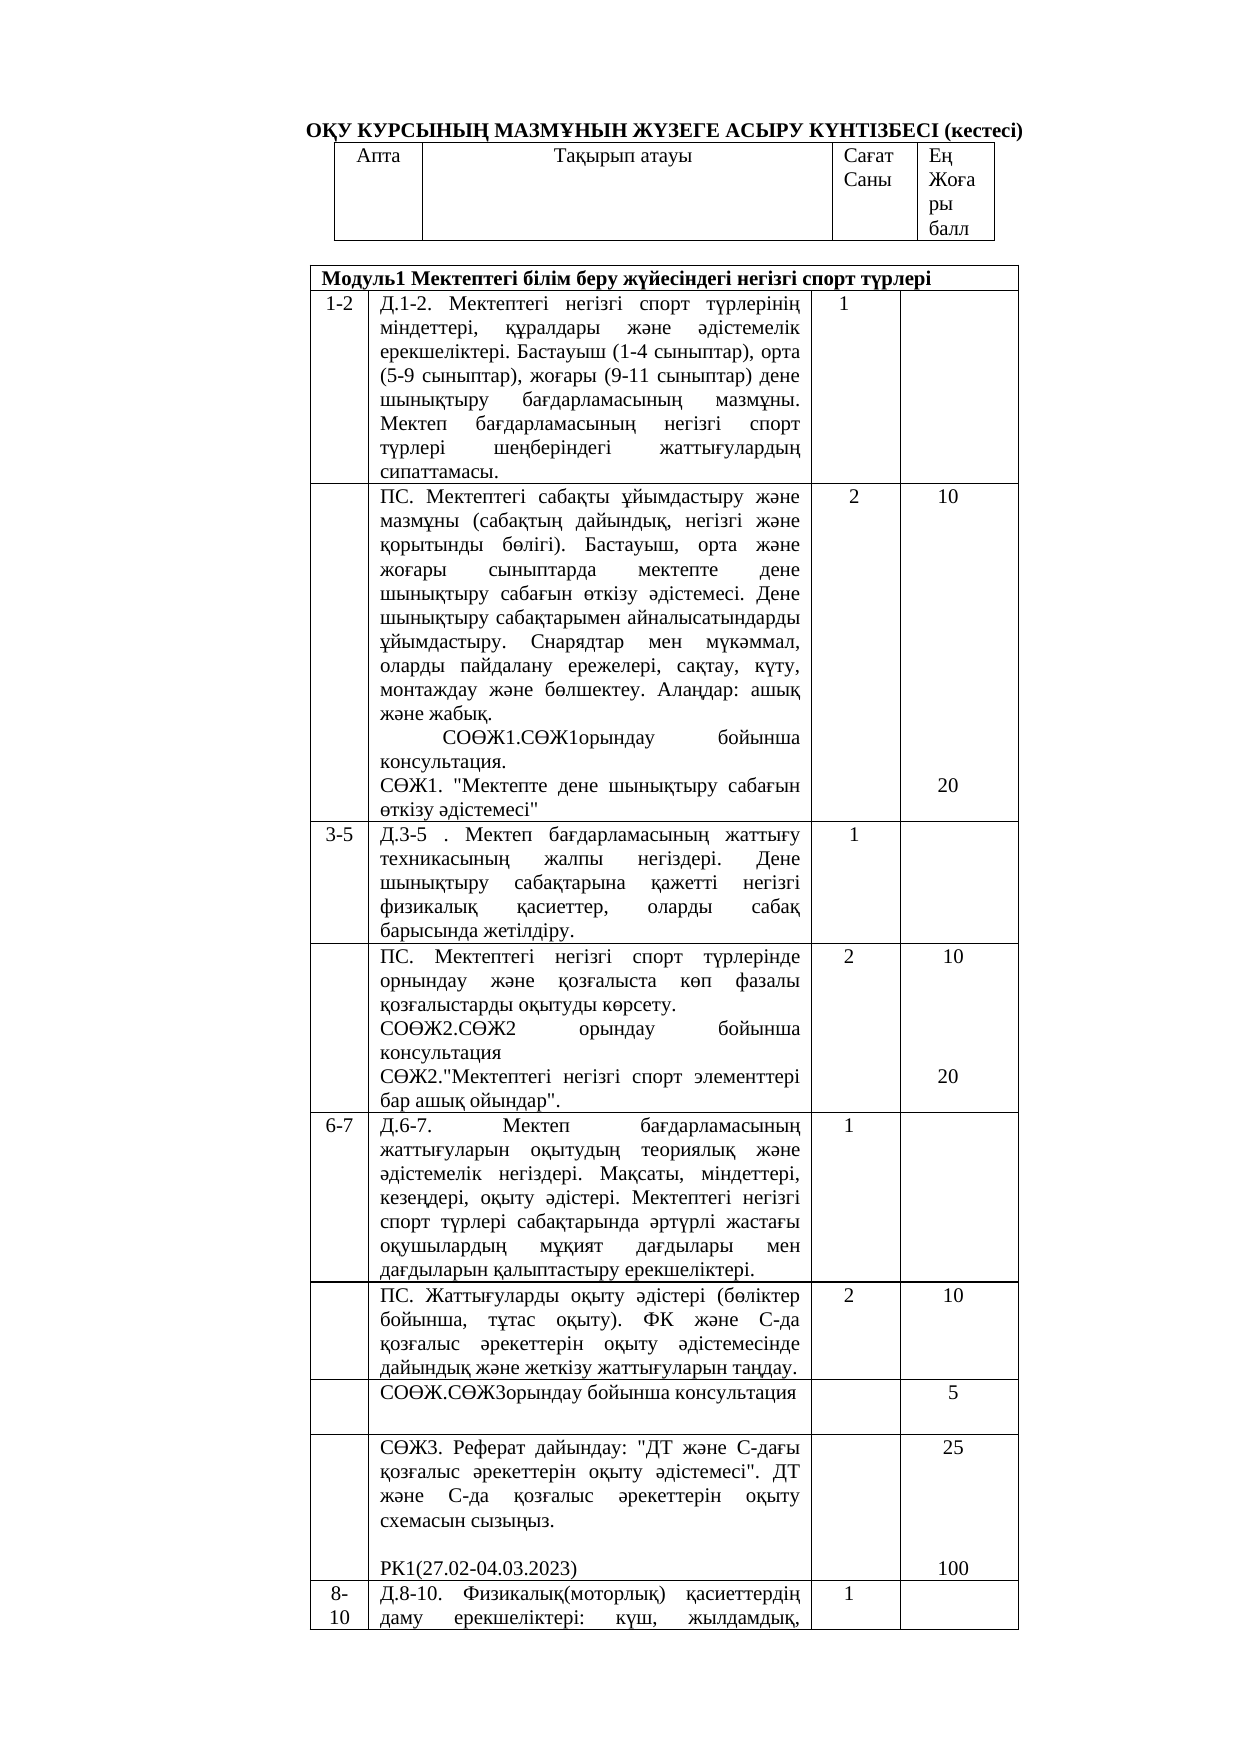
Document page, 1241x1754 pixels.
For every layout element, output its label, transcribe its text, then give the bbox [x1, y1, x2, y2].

table_cell 10 20 [901, 484, 1018, 821]
table_cell [311, 944, 368, 1112]
table_cell 2 [812, 1283, 900, 1379]
table_cell [311, 484, 368, 821]
table_cell 3-5 [311, 822, 368, 942]
table_cell [901, 822, 1018, 942]
table_header Сағат Саны [833, 143, 917, 239]
table_cell 1 [812, 822, 900, 942]
table_cell 2 [812, 484, 900, 821]
table_cell [901, 1113, 1018, 1281]
table_cell 1 [812, 291, 900, 483]
table_cell 8-10 [311, 1581, 368, 1629]
table_cell ПС. Мектептегі негізгі спорт түрлерінде орнындау және қозғалыста көп фазалы қозғалыстарды оқытуды көрсету. СОӨЖ2.СӨЖ2 орындау бойынша консультация СӨЖ2."Мектептегі негізгі спорт элементтері бар ашық ойындар". [369, 944, 811, 1112]
table_cell СОӨЖ.СӨЖ3орындау бойынша консультация [369, 1380, 811, 1434]
table_cell 6-7 [311, 1113, 368, 1281]
table_cell 1-2 [311, 291, 368, 483]
table_cell 5 [901, 1380, 1018, 1434]
table_cell [901, 291, 1018, 483]
table_cell [311, 1380, 368, 1434]
table_cell [812, 1380, 900, 1434]
table_cell Д.6-7. Мектеп бағдарламасының жаттығуларын оқытудың теориялық және әдістемелік негіздері. Мақсаты, міндеттері, кезеңдері, оқыту әдістері. Мектептегі негізгі спорт түрлері сабақтарында әртүрлі жастағы оқушылардың мұқият дағдылары мен дағдыларын қалыптастыру ерекшеліктері. [369, 1113, 811, 1281]
table_cell ПС. Мектептегі сабақты ұйымдастыру және мазмұны (сабақтың дайындық, негізгі және қорытынды бөлігі). Бастауыш, орта және жоғары сыныптарда мектепте дене шынықтыру сабағын өткізу әдістемесі. Дене шынықтыру сабақтарымен айналысатындарды ұйымдастыру. Снарядтар мен мүкәммал, оларды пайдалану ережелері, сақтау, күту, монтаждау және бөлшектеу. Алаңдар: ашық және жабық. СОӨЖ1.СӨЖ1орындау бойынша консультация. СӨЖ1. "Мектепте дене шынықтыру сабағын өткізу әдістемесі" [369, 484, 811, 821]
table_header Модуль1 Мектептегі білім беру жүйесіндегі негізгі спорт түрлері [311, 266, 1018, 290]
table_cell ПС. Жаттығуларды оқыту әдістері (бөліктер бойынша, тұтас оқыту). ФК және С-да қозғалыс әрекеттерін оқыту әдістемесінде дайындық және жеткізу жаттығуларын таңдау. [369, 1283, 811, 1379]
table_cell [901, 1581, 1018, 1629]
table_cell Д.3-5 . Мектеп бағдарламасының жаттығу техникасының жалпы негіздері. Дене шынықтыру сабақтарына қажетті негізгі физикалық қасиеттер, оларды сабақ барысында жетілдіру. [369, 822, 811, 942]
table_cell 10 [901, 1283, 1018, 1379]
table_cell [812, 1435, 900, 1580]
table_cell 10 20 [901, 944, 1018, 1112]
table_header Тақырып атауы [423, 143, 832, 239]
table_cell 25 100 [901, 1435, 1018, 1580]
table_header Апта [335, 143, 422, 239]
table_cell 2 [812, 944, 900, 1112]
table_cell [311, 1435, 368, 1580]
table_cell 1 [812, 1113, 900, 1281]
text ОҚУ КУРСЫНЫҢ МАЗМҰНЫН ЖҮЗЕГЕ АСЫРУ КҮНТІЗБЕСІ (кестесі) [177, 118, 1152, 142]
table_header Ең Жоға ры балл [918, 143, 994, 239]
table_cell 1 [812, 1581, 900, 1629]
table_cell Д.1-2. Мектептегі негізгі спорт түрлерінің міндеттері, құралдары және әдістемелік ерекшеліктері. Бастауыш (1-4 сыныптар), орта (5-9 сыныптар), жоғары (9-11 сыныптар) дене шынықтыру бағдарламасының мазмұны. Мектеп бағдарламасының негізгі спорт түрлері шеңберіндегі жаттығулардың сипаттамасы. [369, 291, 811, 483]
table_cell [369, 1581, 811, 1629]
table_cell СӨЖ3. Реферат дайындау: "ДТ және С-дағы қозғалыс әрекеттерін оқыту әдістемесі". ДТ және С-да қозғалыс әрекеттерін оқыту схемасын сызыңыз. РК1(27.02-04.03.2023) [369, 1435, 811, 1580]
table_cell [311, 1283, 368, 1379]
